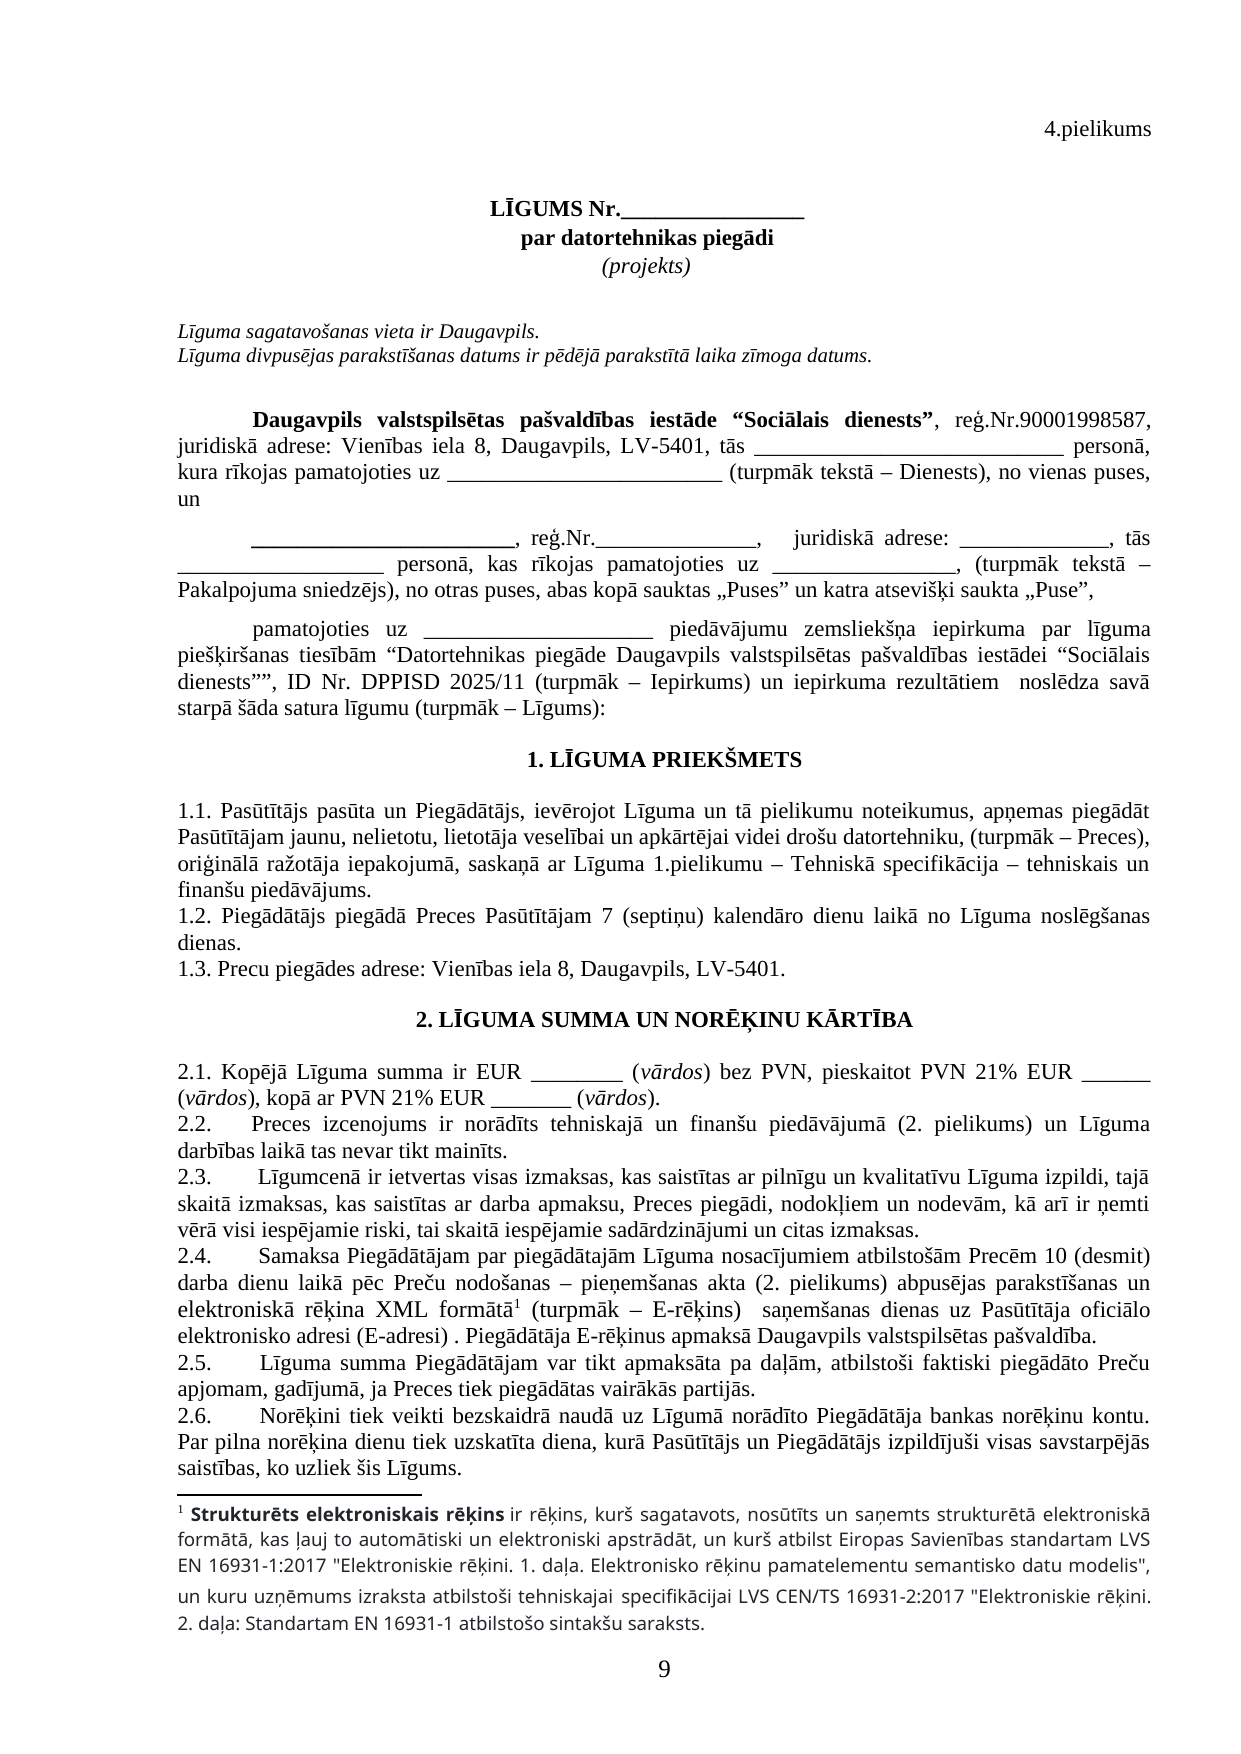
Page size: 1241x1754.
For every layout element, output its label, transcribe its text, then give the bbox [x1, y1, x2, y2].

text pamatojoties uz ____________________ piedāvājumu zemsliekšņa iepirkuma par līguma piešķiršanas tiesībām “Datortehnikas piegāde Daugavpils valstspilsētas pašvaldības iestādei “Sociālais dienests””, ID Nr. DPPISD 2025/11 (turpmāk – Iepirkums) un iepirkuma rezultātiem noslēdza savā starpā šāda satura līgumu (turpmāk – Līgums): [177, 615, 1152, 721]
text 1.2. Piegādātājs piegādā Preces Pasūtītājam 7 (septiņu) kalendāro dienu laikā no Līguma noslēgšanas dienas. [177, 902, 1152, 955]
text Līguma divpusējas parakstīšanas datums ir pēdējā parakstītā laika zīmoga datums. [177, 343, 1152, 367]
text LĪGUMS Nr.________________ [177, 194, 1117, 223]
text 1. LĪGUMA PRIEKŠMETS [177, 746, 1152, 772]
text 2.2. Preces izcenojums ir norādīts tehniskajā un finanšu piedāvājumā (2. pielikums) un Līguma darbības laikā tas nevar tikt mainīts. [177, 1111, 1152, 1163]
text 2.3. Līgumcenā ir ietvertas visas izmaksas, kas saistītas ar pilnīgu un kvalitatīvu Līguma izpildi, tajā skaitā izmaksas, kas saistītas ar darba apmaksu, Preces piegādi, nodokļiem un nodevām, kā arī ir ņemti vērā visi iespējamie riski, tai skaitā iespējamie sadārdzinājumi un citas izmaksas. [177, 1163, 1152, 1242]
text Daugavpils valstspilsētas pašvaldības iestāde “Sociālais dienests”, reģ.Nr.90001998587, juridiskā adrese: Vienības iela 8, Daugavpils, LV-5401, tās ___________________________ personā, kura rīkojas pamatojoties uz ________________________ (turpmāk tekstā – Dienests), no vienas puses, un [177, 406, 1152, 511]
text 4.pielikums [177, 115, 1152, 141]
text 2.4. Samaksa Piegādātājam par piegādātajām Līguma nosacījumiem atbilstošām Precēm 10 (desmit) darba dienu laikā pēc Preču nodošanas – pieņemšanas akta (2. pielikums) abpusējas parakstīšanas un elektroniskā rēķina XML formātā (turpmāk – E-rēķins) saņemšanas dienas uz Pasūtītāja oficiālo elektronisko adresi (E-adresi) . Piegādātāja E-rēķinus apmaksā Daugavpils valstspilsētas pašvaldība. [177, 1242, 1152, 1349]
text 2. LĪGUMA SUMMA UN NORĒĶINU KĀRTĪBA [177, 1006, 1152, 1033]
text 1.3. Precu piegādes adrese: Vienības iela 8, Daugavpils, LV-5401. [177, 955, 1152, 981]
text Līguma sagatavošanas vieta ir Daugavpils. [177, 319, 1152, 343]
text _______________________, reģ.Nr.______________, juridiskā adrese: _____________, tās __________________ personā, kas rīkojas pamatojoties uz ________________, (turpmāk tekstā – Pakalpojuma sniedzējs), no otras puses, abas kopā sauktas „Puses” un katra atsevišķi saukta „Puse”, [177, 524, 1152, 603]
text 2.6. Norēķini tiek veikti bezskaidrā naudā uz Līgumā norādīto Piegādātāja bankas norēķinu kontu. Par pilna norēķina dienu tiek uzskatīta diena, kurā Pasūtītājs un Piegādātājs izpildījuši visas savstarpējās saistības, ko uzliek šis Līgums. [177, 1402, 1152, 1481]
text 1.1. Pasūtītājs pasūta un Piegādātājs, ievērojot Līguma un tā pielikumu noteikumus, apņemas piegādāt Pasūtītājam jaunu, nelietotu, lietotāja veselībai un apkārtējai videi drošu datortehniku, (turpmāk – Preces), oriģinālā ražotāja iepakojumā, saskaņā ar Līguma 1.pielikumu – Tehniskā specifikācija – tehniskais un finanšu piedāvājums. [177, 797, 1152, 902]
text (projekts) [177, 251, 1117, 280]
text par datortehnikas piegādi [177, 223, 1117, 251]
text 2.5. Līguma summa Piegādātājam var tikt apmaksāta pa daļām, atbilstoši faktiski piegādāto Preču apjomam, gadījumā, ja Preces tiek piegādātas vairākās partijās. [177, 1349, 1152, 1402]
text 2.1. Kopējā Līguma summa ir EUR ________ (vārdos) bez PVN, pieskaitot PVN 21% EUR ______ (vārdos), kopā ar PVN 21% EUR _______ (vārdos). [177, 1058, 1152, 1111]
